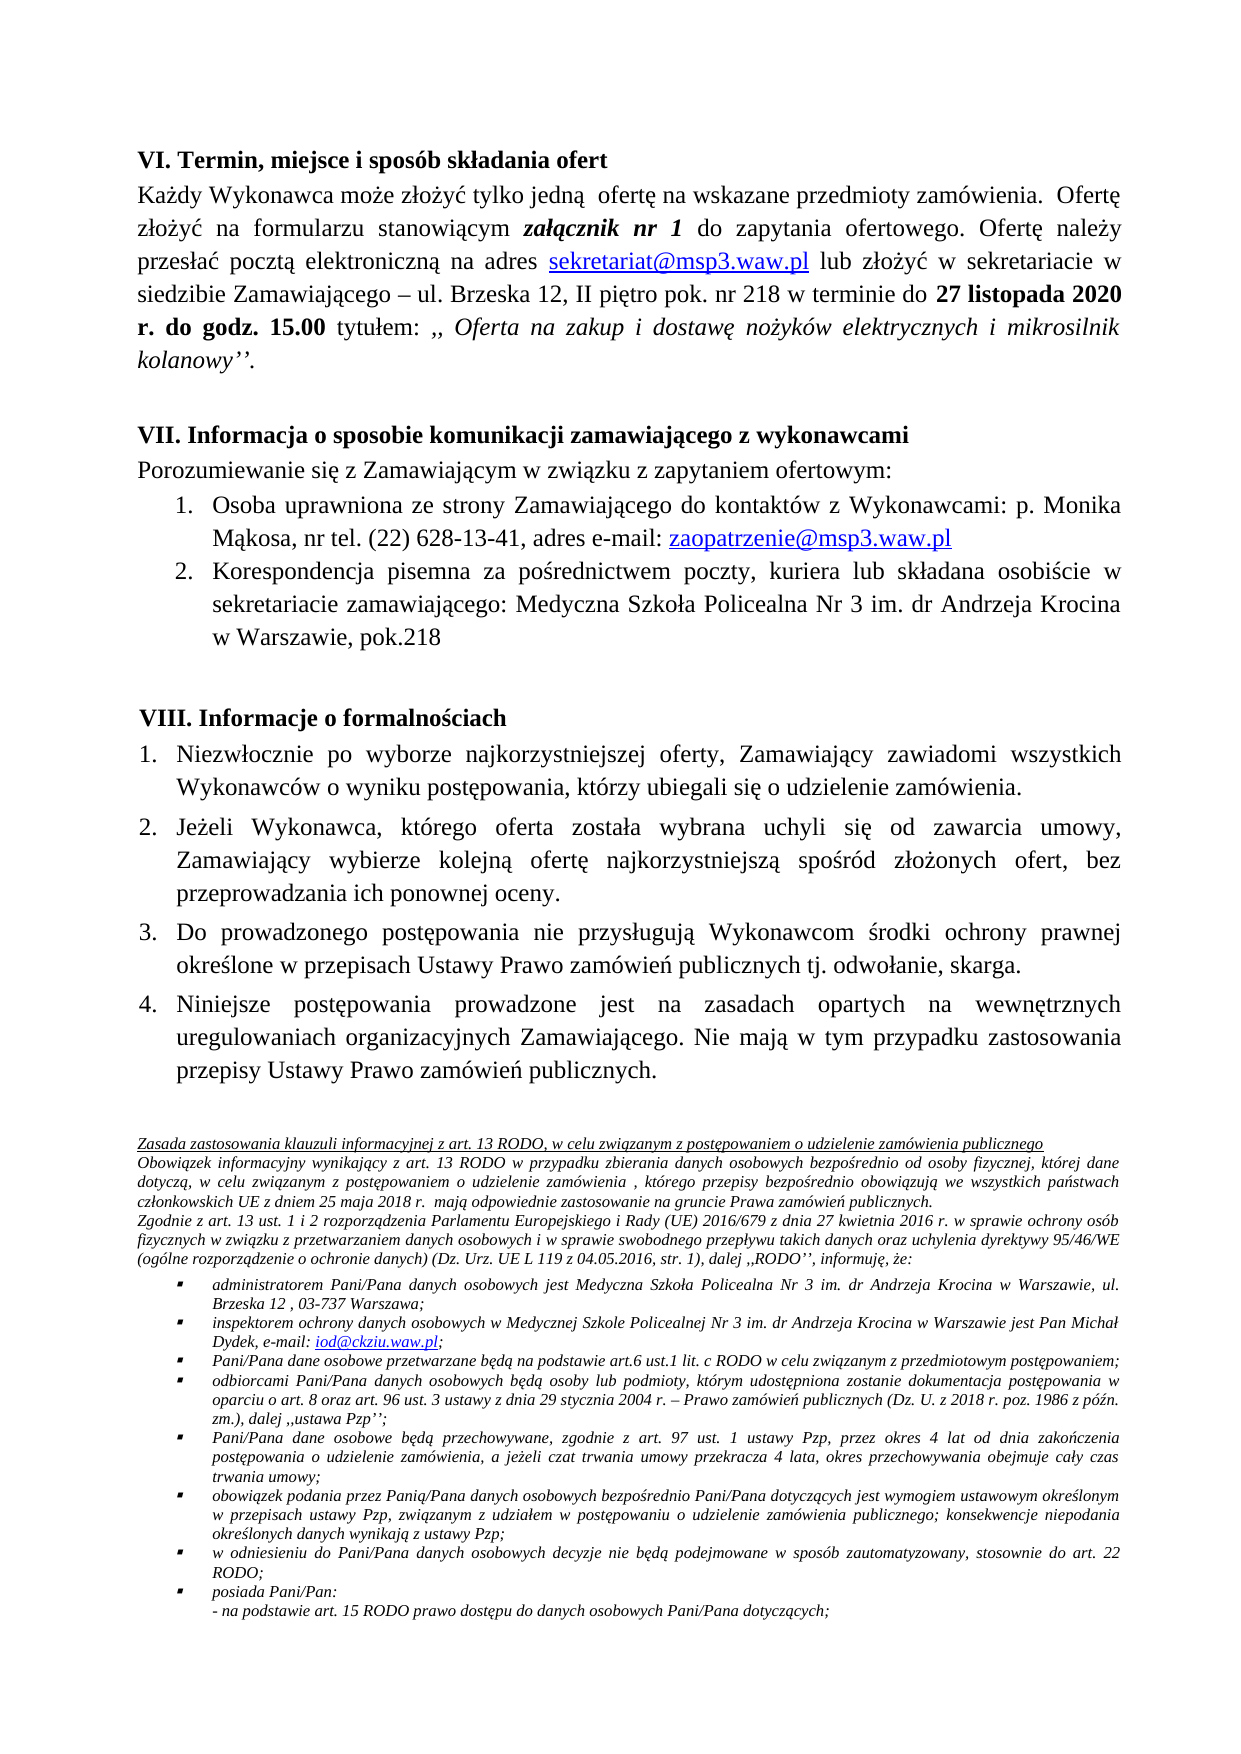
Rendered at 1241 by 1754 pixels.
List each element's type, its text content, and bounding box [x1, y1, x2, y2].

list obowiązek podania przez Panią/Pana danych osobowych bezpośrednio Pani/Pana dotyczących jest wymogiem ustawowym określonym w przepisach ustawy Pzp, związanym z udziałem w postępowaniu o udzielenie zamówienia publicznego; konsekwencje niepodania określonych danych wynikają z ustawy Pzp; [174, 1486, 1122, 1543]
text VIII. Informacje o formalnościach [139, 698, 1122, 733]
text VII. Informacja o sposobie komunikacji zamawiającego z wykonawcami [137, 420, 1122, 448]
list Do prowadzonego postępowania nie przysługują Wykonawcom środki ochrony prawnej określone w przepisach Ustawy Prawo zamówień publicznych tj. odwołanie, skarga. [139, 917, 1122, 979]
text Obowiązek informacyjny wynikający z art. 13 RODO w przypadku zbierania danych osobowych bezpośrednio od osoby fizycznej, której dane dotyczą, w celu związanym z postępowaniem o udzielenie zamówienia , którego przepisy bezpośrednio obowiązują we wszystkich państwach członkowskich UE z dniem 25 maja 2018 r. mają odpowiednie zastosowanie na gruncie Prawa zamówień publicznych. [137, 1153, 1122, 1211]
list Osoba uprawniona ze strony Zamawiającego do kontaktów z Wykonawcami: p. Monika Mąkosa, nr tel. (22) 628-13-41, adres e-mail: zaopatrzenie@msp3.waw.pl [174, 490, 1122, 552]
list administratorem Pani/Pana danych osobowych jest Medyczna Szkoła Policealna Nr 3 im. dr Andrzeja Krocina w Warszawie, ul. Brzeska 12 , 03-737 Warszawa; [174, 1274, 1122, 1313]
list - na podstawie art. 15 RODO prawo dostępu do danych osobowych Pani/Pana dotyczących; [212, 1601, 1122, 1620]
text Każdy Wykonawca może złożyć tylko jedną ofertę na wskazane przedmioty zamówienia. Ofertę złożyć na formularzu stanowiącym załącznik nr 1 do zapytania ofertowego. Ofertę należy przesłać pocztą elektroniczną na adres sekretariat@msp3.waw.pl lub złożyć w sekretariacie w siedzibie Zamawiającego – ul. Brzeska 12, II piętro pok. nr 218 w terminie do 27 listopada 2020 r. do godz. 15.00 tytułem: ,, Oferta na zakup i dostawę nożyków elektrycznych i mikrosilnik kolanowy’’. [137, 180, 1122, 374]
list Korespondencja pisemna za pośrednictwem poczty, kuriera lub składana osobiście w sekretariacie zamawiającego: Medyczna Szkoła Policealna Nr 3 im. dr Andrzeja Krocina w Warszawie, pok.218 [174, 556, 1122, 651]
list Niniejsze postępowania prowadzone jest na zasadach opartych na wewnętrznych uregulowaniach organizacyjnych Zamawiającego. Nie mają w tym przypadku zastosowania przepisy Ustawy Prawo zamówień publicznych. [139, 989, 1122, 1084]
list posiada Pani/Pan: [174, 1582, 1122, 1601]
list Pani/Pana dane osobowe przetwarzane będą na podstawie art.6 ust.1 lit. c RODO w celu związanym z przedmiotowym postępowaniem; [174, 1351, 1122, 1370]
text Porozumiewanie się z Zamawiającym w związku z zapytaniem ofertowym: [137, 455, 1122, 483]
list odbiorcami Pani/Pana danych osobowych będą osoby lub podmioty, którym udostępniona zostanie dokumentacja postępowania w oparciu o art. 8 oraz art. 96 ust. 3 ustawy z dnia 29 stycznia 2004 r. – Prawo zamówień publicznych (Dz. U. z 2018 r. poz. 1986 z późn. zm.), dalej ,,ustawa Pzp’’; [174, 1370, 1122, 1428]
text Zasada zastosowania klauzuli informacyjnej z art. 13 RODO, w celu związanym z postępowaniem o udzielenie zamówienia publicznego [137, 1134, 1122, 1153]
list Pani/Pana dane osobowe będą przechowywane, zgodnie z art. 97 ust. 1 ustawy Pzp, przez okres 4 lat od dnia zakończenia postępowania o udzielenie zamówienia, a jeżeli czat trwania umowy przekracza 4 lata, okres przechowywania obejmuje cały czas trwania umowy; [174, 1428, 1122, 1486]
text VI. Termin, miejsce i sposób składania ofert [137, 145, 1122, 174]
list Jeżeli Wykonawca, którego oferta została wybrana uchyli się od zawarcia umowy, Zamawiający wybierze kolejną ofertę najkorzystniejszą spośród złożonych ofert, bez przeprowadzania ich ponownej oceny. [139, 812, 1122, 906]
list Niezwłocznie po wyborze najkorzystniejszej oferty, Zamawiający zawiadomi wszystkich Wykonawców o wyniku postępowania, którzy ubiegali się o udzielenie zamówienia. [139, 739, 1122, 801]
text Zgodnie z art. 13 ust. 1 i 2 rozporządzenia Parlamentu Europejskiego i Rady (UE) 2016/679 z dnia 27 kwietnia 2016 r. w sprawie ochrony osób fizycznych w związku z przetwarzaniem danych osobowych i w sprawie swobodnego przepływu takich danych oraz uchylenia dyrektywy 95/46/WE (ogólne rozporządzenie o ochronie danych) (Dz. Urz. UE L 119 z 04.05.2016, str. 1), dalej ,,RODO’’, informuję, że: [137, 1211, 1122, 1268]
list inspektorem ochrony danych osobowych w Medycznej Szkole Policealnej Nr 3 im. dr Andrzeja Krocina w Warszawie jest Pan Michał Dydek, e-mail: iod@ckziu.waw.pl; [174, 1313, 1122, 1351]
list w odniesieniu do Pani/Pana danych osobowych decyzje nie będą podejmowane w sposób zautomatyzowany, stosownie do art. 22 RODO; [174, 1543, 1122, 1582]
